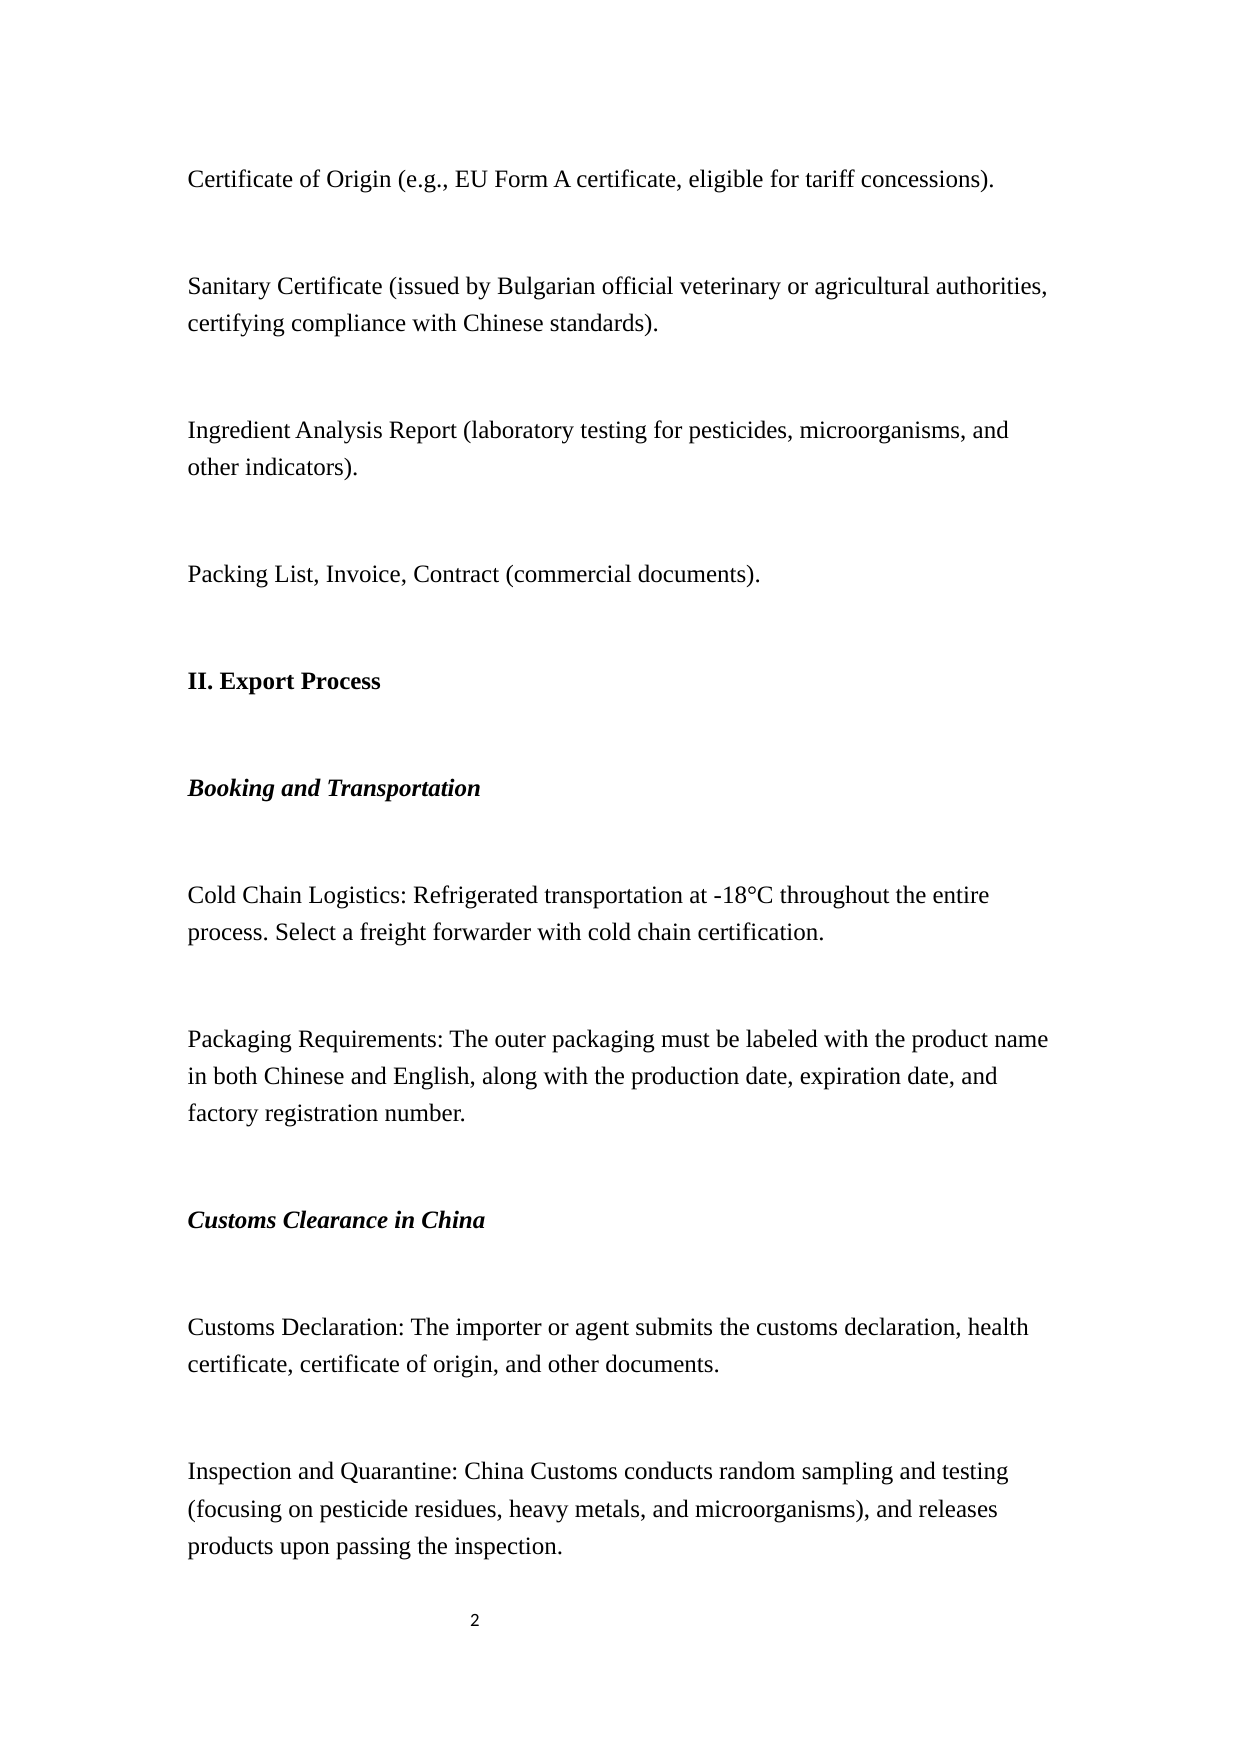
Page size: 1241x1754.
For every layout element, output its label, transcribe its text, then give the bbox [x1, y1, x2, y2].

text Ingredient Analysis Report (laboratory testing for pesticides, microorganisms, and other indicators). [187, 413, 1053, 483]
text Inspection and Quarantine: China Customs conducts random sampling and testing (focusing on pesticide residues, heavy metals, and microorganisms), and releases products upon passing the inspection. [187, 1454, 1053, 1562]
text Packaging Requirements: The outer packaging must be labeled with the product name in both Chinese and English, along with the production date, expiration date, and factory registration number. [187, 1022, 1053, 1129]
text Customs Declaration: The importer or agent submits the customs declaration, health certificate, certificate of origin, and other documents. [187, 1310, 1053, 1380]
text Certificate of Origin (e.g., EU Form A certificate, eligible for tariff concessions). [187, 162, 1053, 194]
text Sanitary Certificate (issued by Bulgarian official veterinary or agricultural authorities, certifying compliance with Chinese standards). [187, 269, 1053, 339]
text Cold Chain Logistics: Refrigerated transportation at -18°C throughout the entire process. Select a freight forwarder with cold chain certification. [187, 878, 1053, 948]
text Customs Clearance in China [187, 1203, 1053, 1236]
text Booking and Transportation [187, 771, 1053, 803]
text II. Export Process [187, 664, 1053, 697]
text Packing List, Invoice, Contract (commercial documents). [187, 557, 1053, 590]
